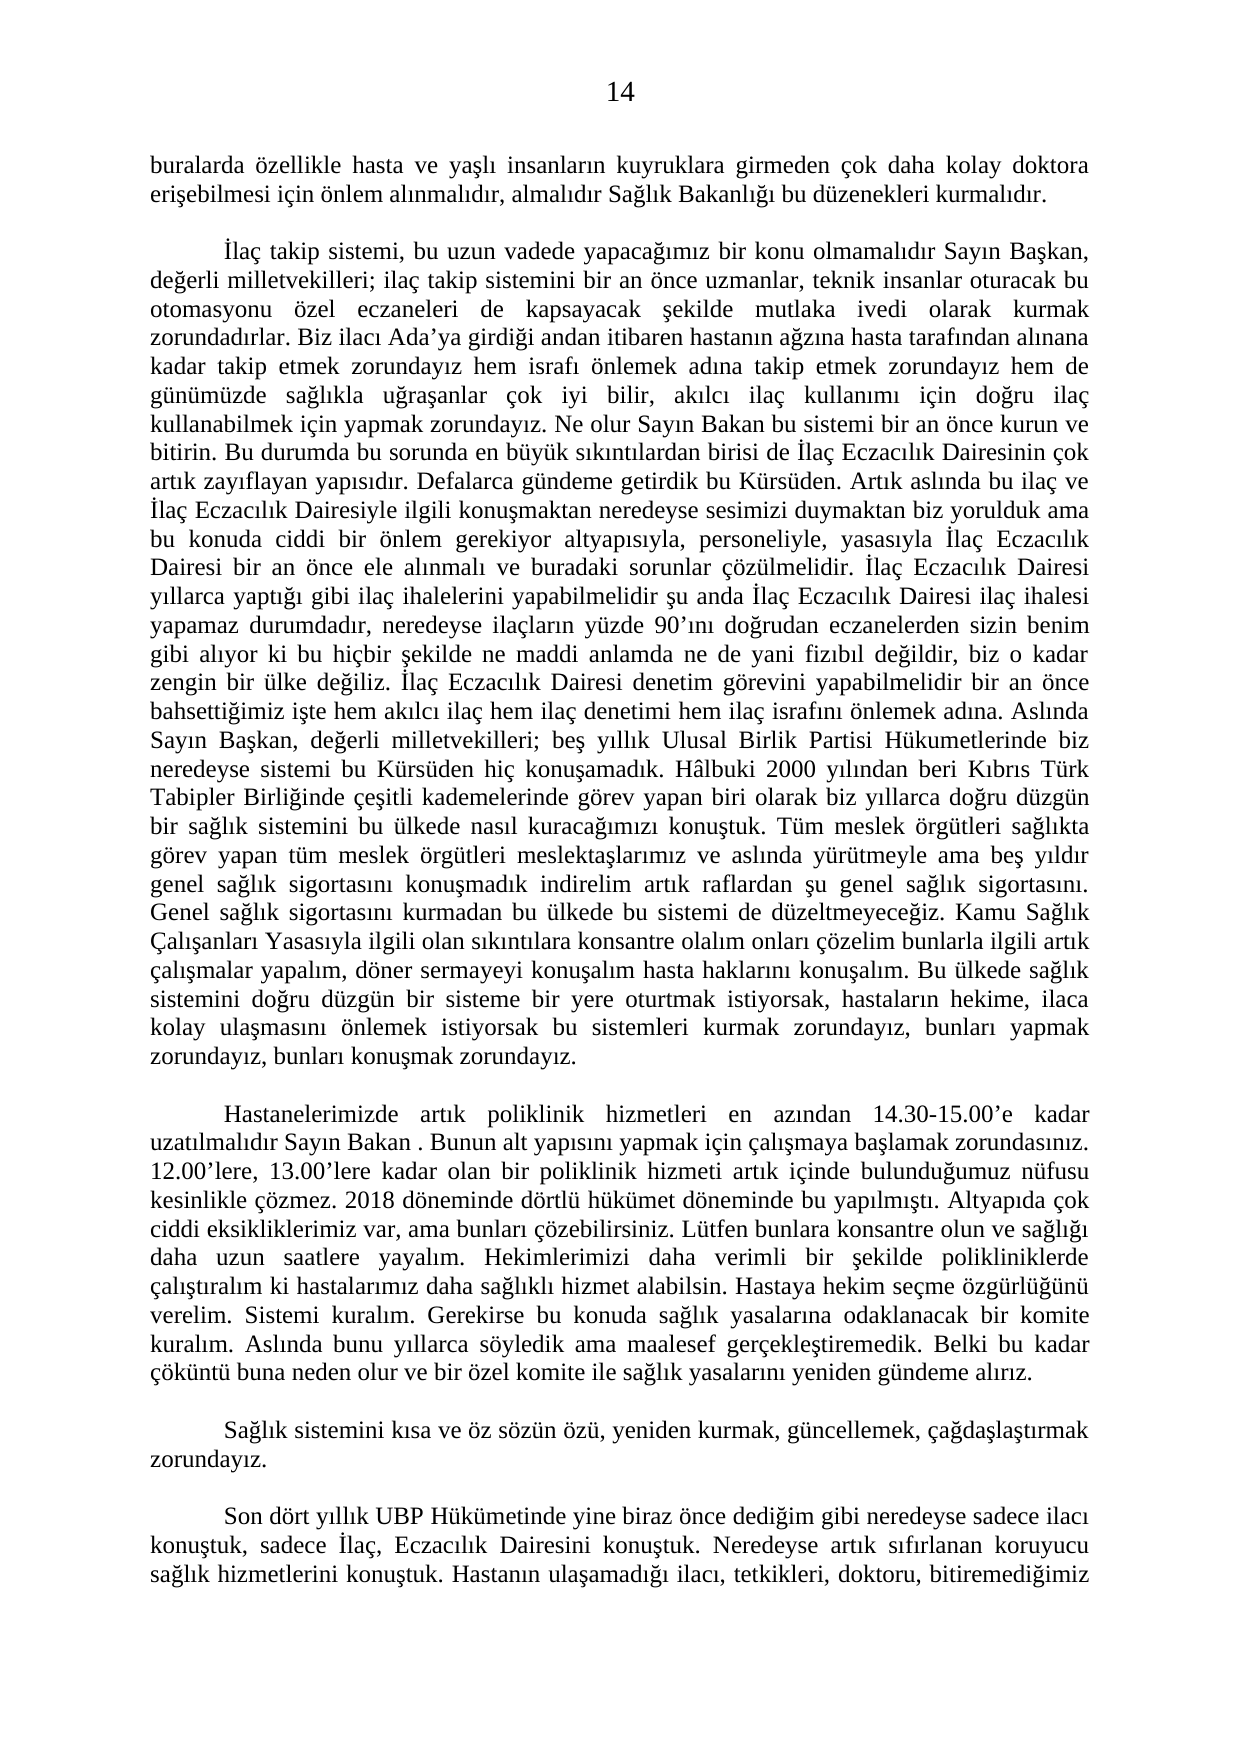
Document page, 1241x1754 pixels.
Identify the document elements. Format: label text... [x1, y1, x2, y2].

text Hastanelerimizde artık poliklinik hizmetleri en azından 14.30-15.00’e kadar uzatılmalıdır Sayın Bakan . Bunun alt yapısını yapmak için çalışmaya başlamak zorundasınız. 12.00’lere, 13.00’lere kadar olan bir poliklinik hizmeti artık içinde bulunduğumuz nüfusu kesinlikle çözmez. 2018 döneminde dörtlü hükümet döneminde bu yapılmıştı. Altyapıda çok ciddi eksikliklerimiz var, ama bunları çözebilirsiniz. Lütfen bunlara konsantre olun ve sağlığı daha uzun saatlere yayalım. Hekimlerimizi daha verimli bir şekilde polikliniklerde çalıştıralım ki hastalarımız daha sağlıklı hizmet alabilsin. Hastaya hekim seçme özgürlüğünü verelim. Sistemi kuralım. Gerekirse bu konuda sağlık yasalarına odaklanacak bir komite kuralım. Aslında bunu yıllarca söyledik ama maalesef gerçekleştiremedik. Belki bu kadar çöküntü buna neden olur ve bir özel komite ile sağlık yasalarını yeniden gündeme alırız. [150, 1099, 1090, 1386]
text İlaç takip sistemi, bu uzun vadede yapacağımız bir konu olmamalıdır Sayın Başkan, değerli milletvekilleri; ilaç takip sistemini bir an önce uzmanlar, teknik insanlar oturacak bu otomasyonu özel eczaneleri de kapsayacak şekilde mutlaka ivedi olarak kurmak zorundadırlar. Biz ilacı Ada’ya girdiği andan itibaren hastanın ağzına hasta tarafından alınana kadar takip etmek zorundayız hem israfı önlemek adına takip etmek zorundayız hem de günümüzde sağlıkla uğraşanlar çok iyi bilir, akılcı ilaç kullanımı için doğru ilaç kullanabilmek için yapmak zorundayız. Ne olur Sayın Bakan bu sistemi bir an önce kurun ve bitirin. Bu durumda bu sorunda en büyük sıkıntılardan birisi de İlaç Eczacılık Dairesinin çok artık zayıflayan yapısıdır. Defalarca gündeme getirdik bu Kürsüden. Artık aslında bu ilaç ve İlaç Eczacılık Dairesiyle ilgili konuşmaktan neredeyse sesimizi duymaktan biz yorulduk ama bu konuda ciddi bir önlem gerekiyor altyapısıyla, personeliyle, yasasıyla İlaç Eczacılık Dairesi bir an önce ele alınmalı ve buradaki sorunlar çözülmelidir. İlaç Eczacılık Dairesi yıllarca yaptığı gibi ilaç ihalelerini yapabilmelidir şu anda İlaç Eczacılık Dairesi ilaç ihalesi yapamaz durumdadır, neredeyse ilaçların yüzde 90’ını doğrudan eczanelerden sizin benim gibi alıyor ki bu hiçbir şekilde ne maddi anlamda ne de yani fizıbıl değildir, biz o kadar zengin bir ülke değiliz. İlaç Eczacılık Dairesi denetim görevini yapabilmelidir bir an önce bahsettiğimiz işte hem akılcı ilaç hem ilaç denetimi hem ilaç israfını önlemek adına. Aslında Sayın Başkan, değerli milletvekilleri; beş yıllık Ulusal Birlik Partisi Hükumetlerinde biz neredeyse sistemi bu Kürsüden hiç konuşamadık. Hâlbuki 2000 yılından beri Kıbrıs Türk Tabipler Birliğinde çeşitli kademelerinde görev yapan biri olarak biz yıllarca doğru düzgün bir sağlık sistemini bu ülkede nasıl kuracağımızı konuştuk. Tüm meslek örgütleri sağlıkta görev yapan tüm meslek örgütleri meslektaşlarımız ve aslında yürütmeyle ama beş yıldır genel sağlık sigortasını konuşmadık indirelim artık raflardan şu genel sağlık sigortasını. Genel sağlık sigortasını kurmadan bu ülkede bu sistemi de düzeltmeyeceğiz. Kamu Sağlık Çalışanları Yasasıyla ilgili olan sıkıntılara konsantre olalım onları çözelim bunlarla ilgili artık çalışmalar yapalım, döner sermayeyi konuşalım hasta haklarını konuşalım. Bu ülkede sağlık sistemini doğru düzgün bir sisteme bir yere oturtmak istiyorsak, hastaların hekime, ilaca kolay ulaşmasını önlemek istiyorsak bu sistemleri kurmak zorundayız, bunları yapmak zorundayız, bunları konuşmak zorundayız. [150, 236, 1090, 1070]
text Sağlık sistemini kısa ve öz sözün özü, yeniden kurmak, güncellemek, çağdaşlaştırmak zorundayız. [150, 1415, 1090, 1472]
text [150, 1501, 1090, 1587]
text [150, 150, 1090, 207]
